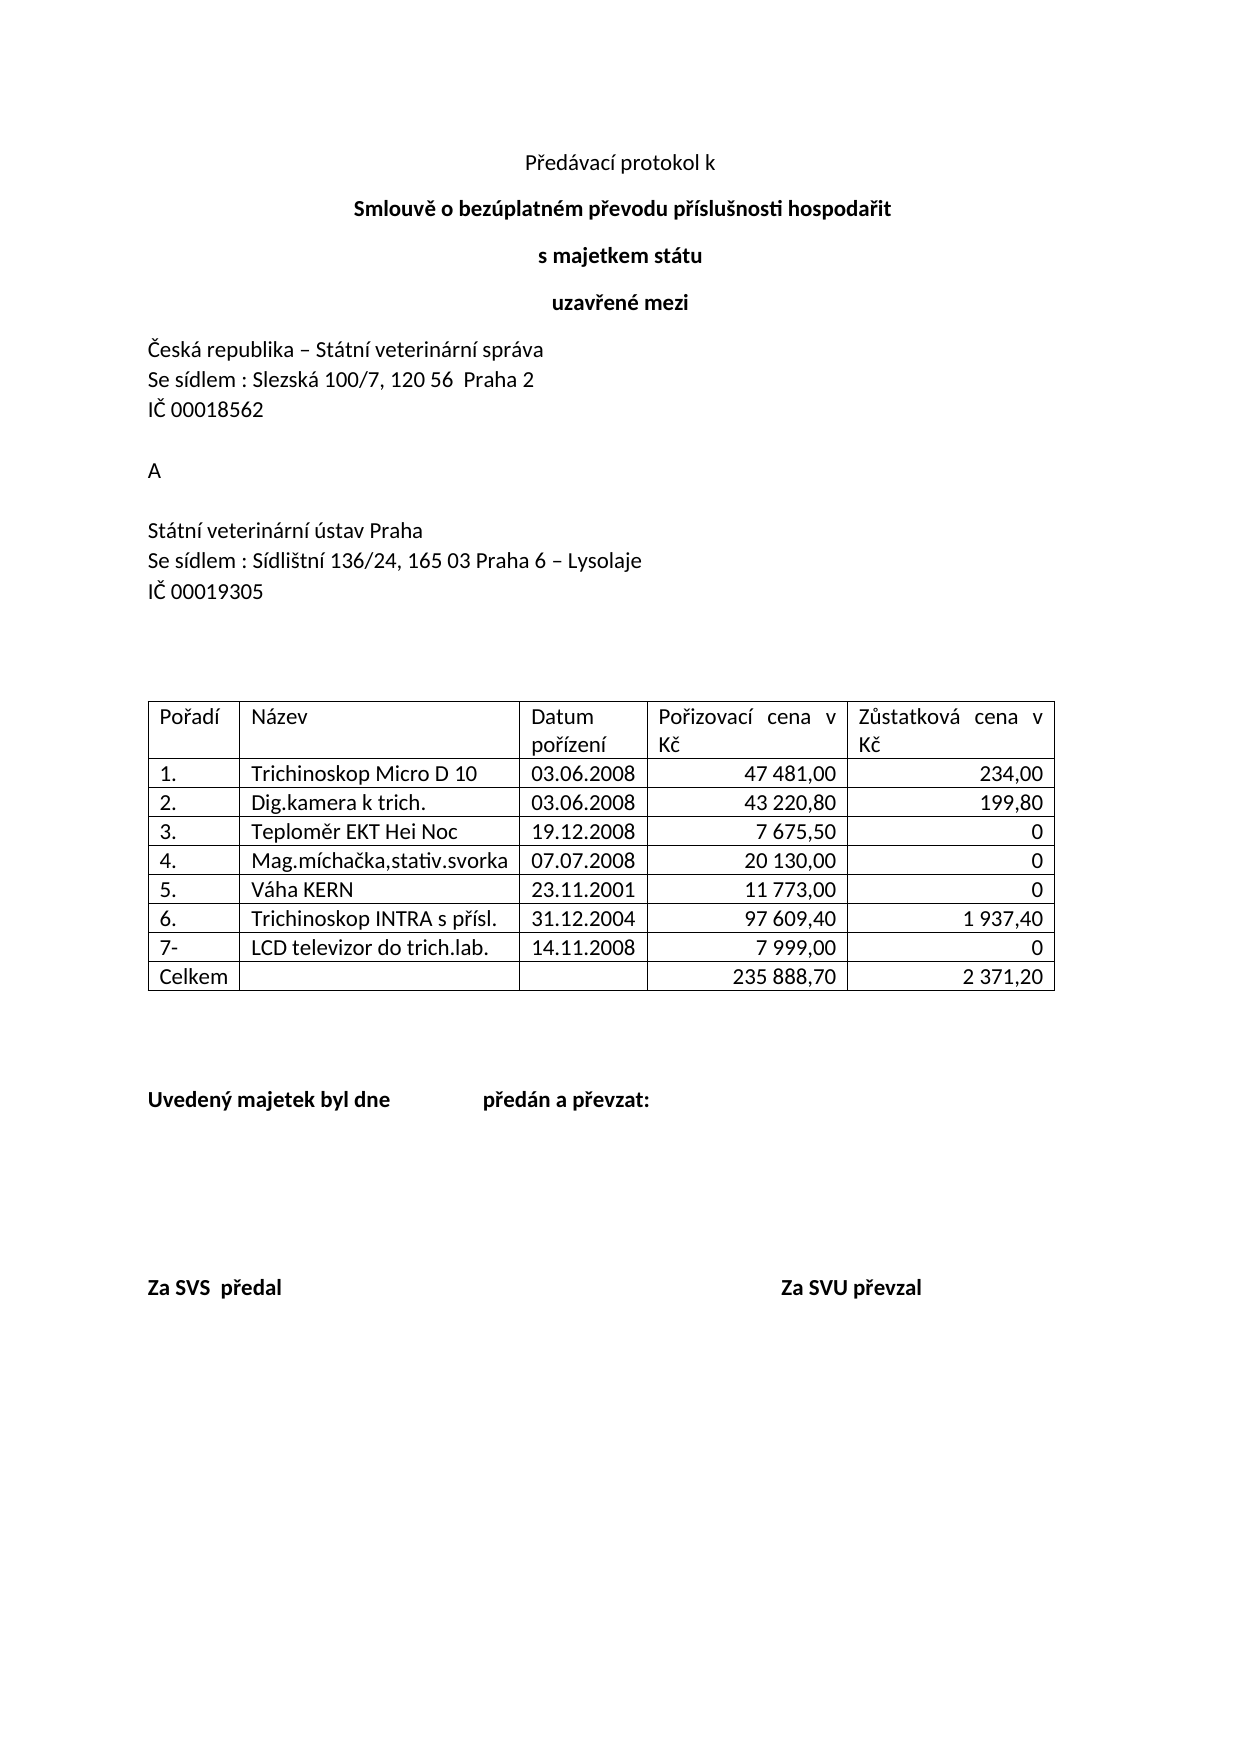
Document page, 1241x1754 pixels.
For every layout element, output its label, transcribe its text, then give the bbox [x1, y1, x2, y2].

table_cell 97 609,40 [648, 904, 847, 932]
table_cell 1. [149, 759, 239, 787]
table_cell 07.07.2008 [520, 846, 647, 874]
table_cell 3. [149, 817, 239, 845]
table_cell 7 675,50 [648, 817, 847, 845]
table_cell Mag.míchačka,stativ.svorka [240, 846, 519, 874]
table_cell Dig.kamera k trich. [240, 788, 519, 816]
text IČ 00019305 [148, 577, 1093, 605]
table_cell 23.11.2001 [520, 875, 647, 903]
text IČ 00018562 [148, 396, 1093, 423]
table_header Pořadí [149, 702, 239, 758]
text Se sídlem : Slezská 100/7, 120 56 Praha 2 [148, 365, 1093, 393]
table_cell 0 [848, 846, 1054, 874]
text s majetkem státu [148, 241, 1093, 269]
table_cell Trichinoskop INTRA s přísl. [240, 904, 519, 932]
table_header Název [240, 702, 519, 758]
table_cell Váha KERN [240, 875, 519, 903]
text Státní veterinární ústav Praha [148, 516, 1093, 544]
table_cell 0 [848, 817, 1054, 845]
table_cell 234,00 [848, 759, 1054, 787]
table_cell 31.12.2004 [520, 904, 647, 932]
table_cell [240, 962, 519, 990]
table_cell 0 [848, 875, 1054, 903]
table_cell 43 220,80 [648, 788, 847, 816]
table_header Pořizovací cena v Kč [648, 702, 847, 758]
table_cell 7 999,00 [648, 933, 847, 961]
table_cell 0 [848, 933, 1054, 961]
table_cell 235 888,70 [648, 962, 847, 990]
text Za SVS předal Za SVU převzal [148, 1273, 1093, 1301]
table_cell Celkem [149, 962, 239, 990]
table_cell [520, 962, 647, 990]
table_header Datum pořízení [520, 702, 647, 758]
text Česká republika – Státní veterinární správa [148, 335, 1093, 363]
table_cell 03.06.2008 [520, 759, 647, 787]
text Smlouvě o bezúplatném převodu příslušnosti hospodařit [148, 194, 1093, 222]
table_cell 6. [149, 904, 239, 932]
table_cell 14.11.2008 [520, 933, 647, 961]
table_cell Teploměr EKT Hei Noc [240, 817, 519, 845]
table_cell 11 773,00 [648, 875, 847, 903]
table_cell 03.06.2008 [520, 788, 647, 816]
table_cell LCD televizor do trich.lab. [240, 933, 519, 961]
table_cell 19.12.2008 [520, 817, 647, 845]
table_cell 4. [149, 846, 239, 874]
table_header Zůstatková cena v Kč [848, 702, 1054, 758]
table_cell 2 371,20 [848, 962, 1054, 990]
text A [148, 456, 1093, 484]
table_cell 47 481,00 [648, 759, 847, 787]
table_cell 5. [149, 875, 239, 903]
text uzavřené mezi [148, 288, 1093, 316]
text Uvedený majetek byl dne předán a převzat: [148, 1085, 1093, 1113]
table_cell 20 130,00 [648, 846, 847, 874]
text Předávací protokol k [148, 148, 1093, 176]
table_cell 1 937,40 [848, 904, 1054, 932]
table_cell 199,80 [848, 788, 1054, 816]
table_cell 7- [149, 933, 239, 961]
text Se sídlem : Sídlištní 136/24, 165 03 Praha 6 – Lysolaje [148, 547, 1093, 574]
table_cell 2. [149, 788, 239, 816]
table_cell Trichinoskop Micro D 10 [240, 759, 519, 787]
